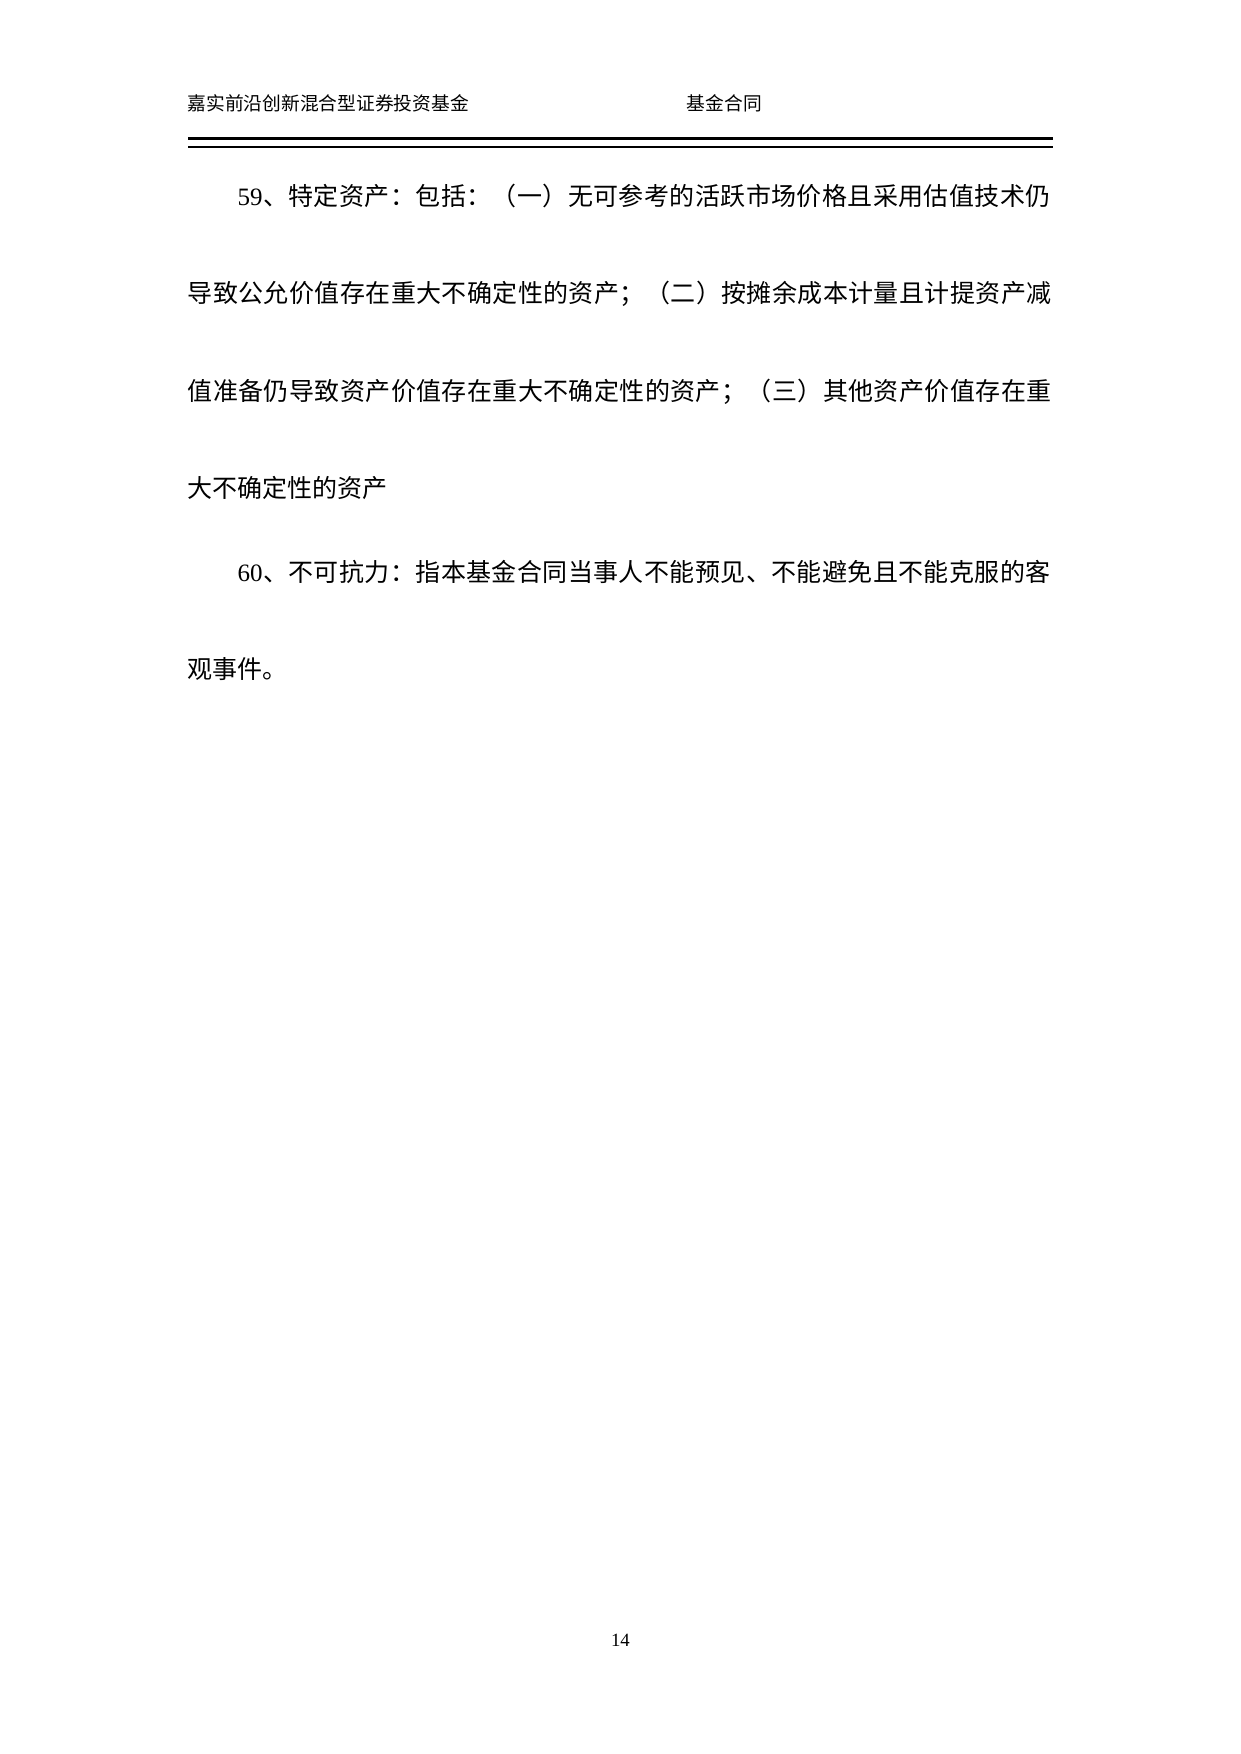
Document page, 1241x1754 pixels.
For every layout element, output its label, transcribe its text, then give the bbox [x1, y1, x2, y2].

text 60、不可抗力：指本基金合同当事人不能预见、不能避免且不能克服的客观事件。 [187, 538, 1053, 700]
text 59、特定资产：包括：（一）无可参考的活跃市场价格且采用估值技术仍导致公允价值存在重大不确定性的资产；（二）按摊余成本计量且计提资产减值准备仍导致资产价值存在重大不确定性的资产；（三）其他资产价值存在重大不确定性的资产 [187, 162, 1053, 519]
